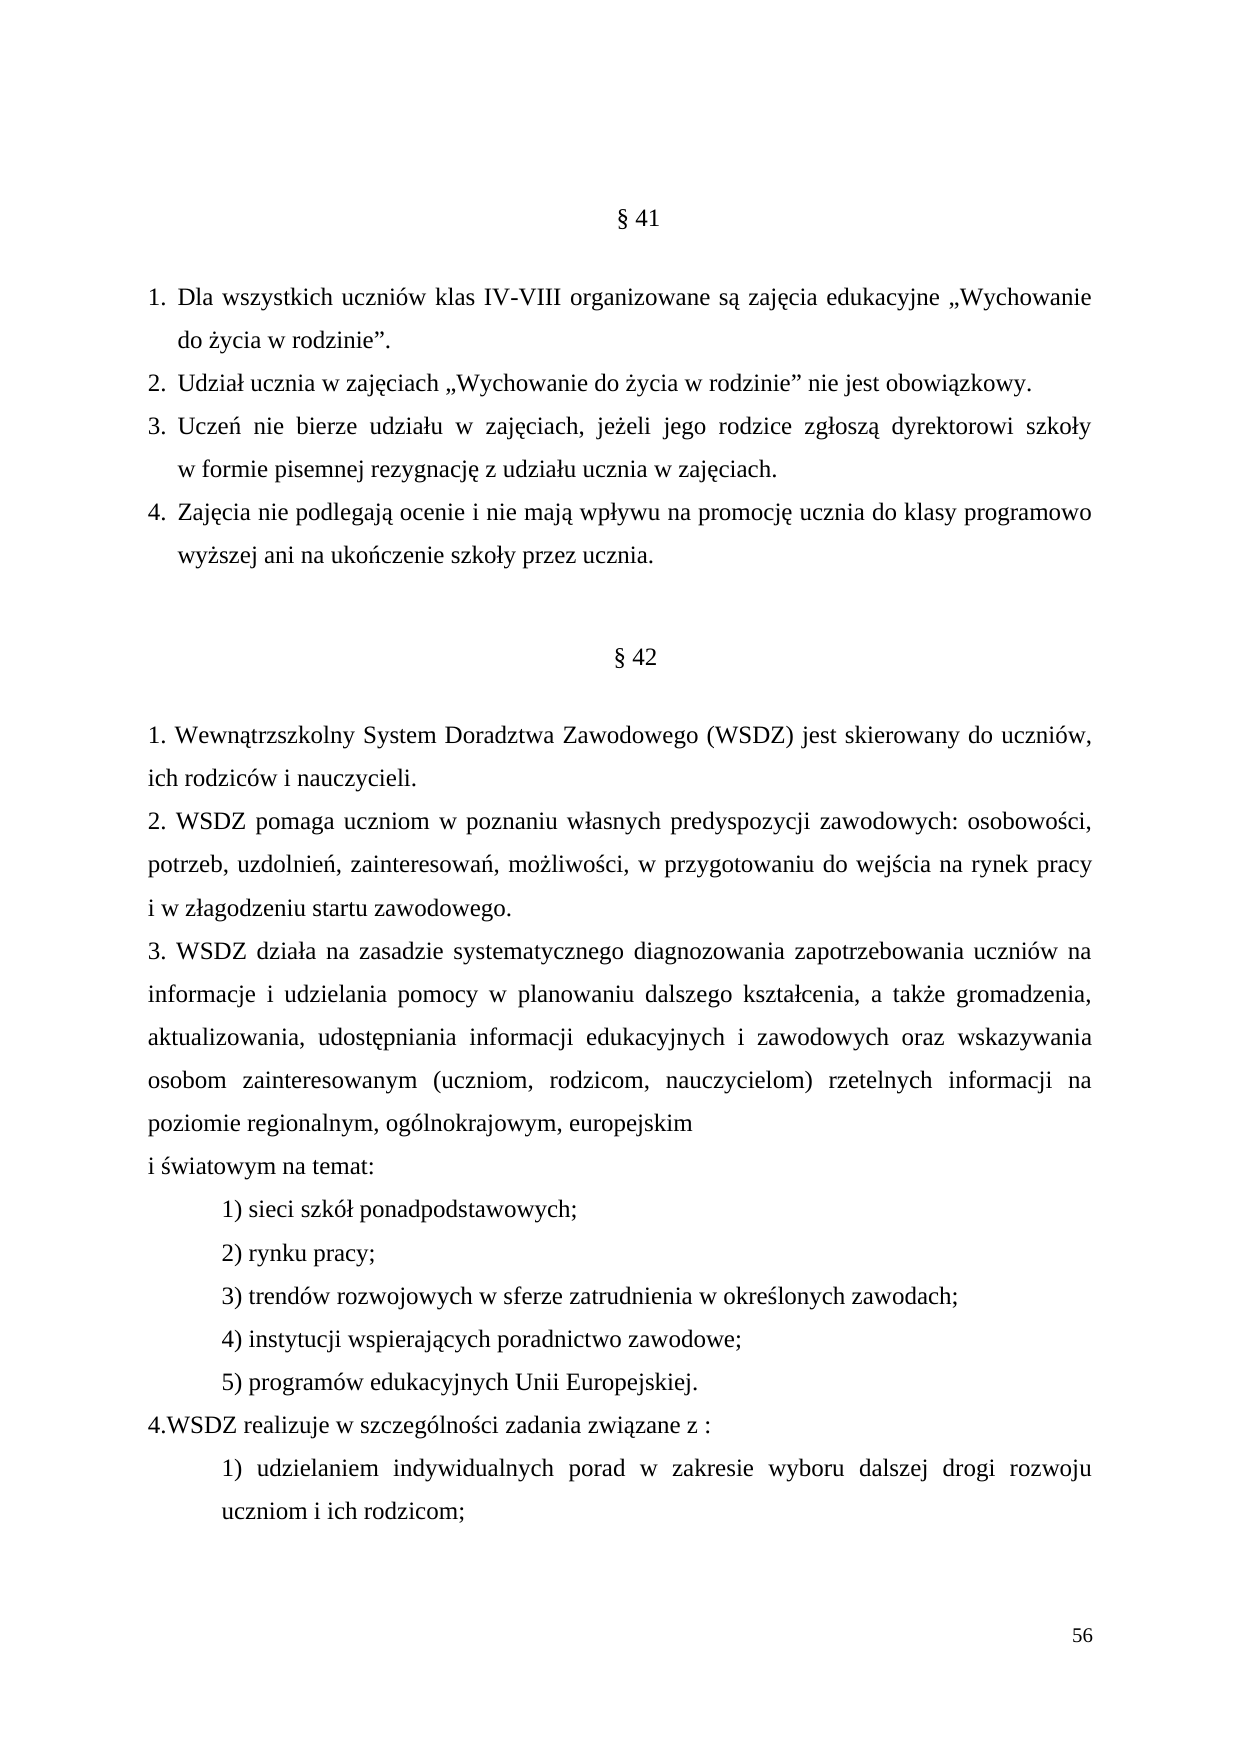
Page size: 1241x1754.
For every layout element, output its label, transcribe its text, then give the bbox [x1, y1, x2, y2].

text § 42 [178, 642, 1093, 670]
list Dla wszystkich uczniów klas IV-VIII organizowane są zajęcia edukacyjne „Wychowanie do życia w rodzinie”. [148, 282, 1093, 354]
text 2) rynku pracy; [221, 1238, 1093, 1266]
text 2. WSDZ pomaga uczniom w poznaniu własnych predyspozycji zawodowych: osobowości, potrzeb, uzdolnień, zainteresowań, możliwości, w przygotowaniu do wejścia na rynek pracy i w złagodzeniu startu zawodowego. [148, 806, 1093, 921]
text 1. Wewnątrzszkolny System Doradztwa Zawodowego (WSDZ) jest skierowany do uczniów, ich rodziców i nauczycieli. [148, 720, 1093, 792]
text 1) udzielaniem indywidualnych porad w zakresie wyboru dalszej drogi rozwoju uczniom i ich rodzicom; [221, 1453, 1093, 1525]
text 4.WSDZ realizuje w szczególności zadania związane z : [148, 1410, 1093, 1439]
list Uczeń nie bierze udziału w zajęciach, jeżeli jego rodzice zgłoszą dyrektorowi szkoły w formie pisemnej rezygnację z udziału ucznia w zajęciach. [148, 411, 1093, 483]
text § 41 [178, 203, 1093, 232]
text 4) instytucji wspierających poradnictwo zawodowe; [221, 1324, 1093, 1353]
text i światowym na temat: [148, 1151, 1093, 1180]
list Udział ucznia w zajęciach „Wychowanie do życia w rodzinie” nie jest obowiązkowy. [148, 368, 1093, 397]
text 3) trendów rozwojowych w sferze zatrudnienia w określonych zawodach; [221, 1281, 1093, 1309]
text 3. WSDZ działa na zasadzie systematycznego diagnozowania zapotrzebowania uczniów na informacje i udzielania pomocy w planowaniu dalszego kształcenia, a także gromadzenia, aktualizowania, udostępniania informacji edukacyjnych i zawodowych oraz wskazywania osobom zainteresowanym (uczniom, rodzicom, nauczycielom) rzetelnych informacji na poziomie regionalnym, ogólnokrajowym, europejskim [148, 936, 1093, 1137]
text 1) sieci szkół ponadpodstawowych; [221, 1194, 1093, 1223]
list Zajęcia nie podlegają ocenie i nie mają wpływu na promocję ucznia do klasy programowo wyższej ani na ukończenie szkoły przez ucznia. [148, 497, 1093, 569]
text 5) programów edukacyjnych Unii Europejskiej. [221, 1367, 1093, 1396]
